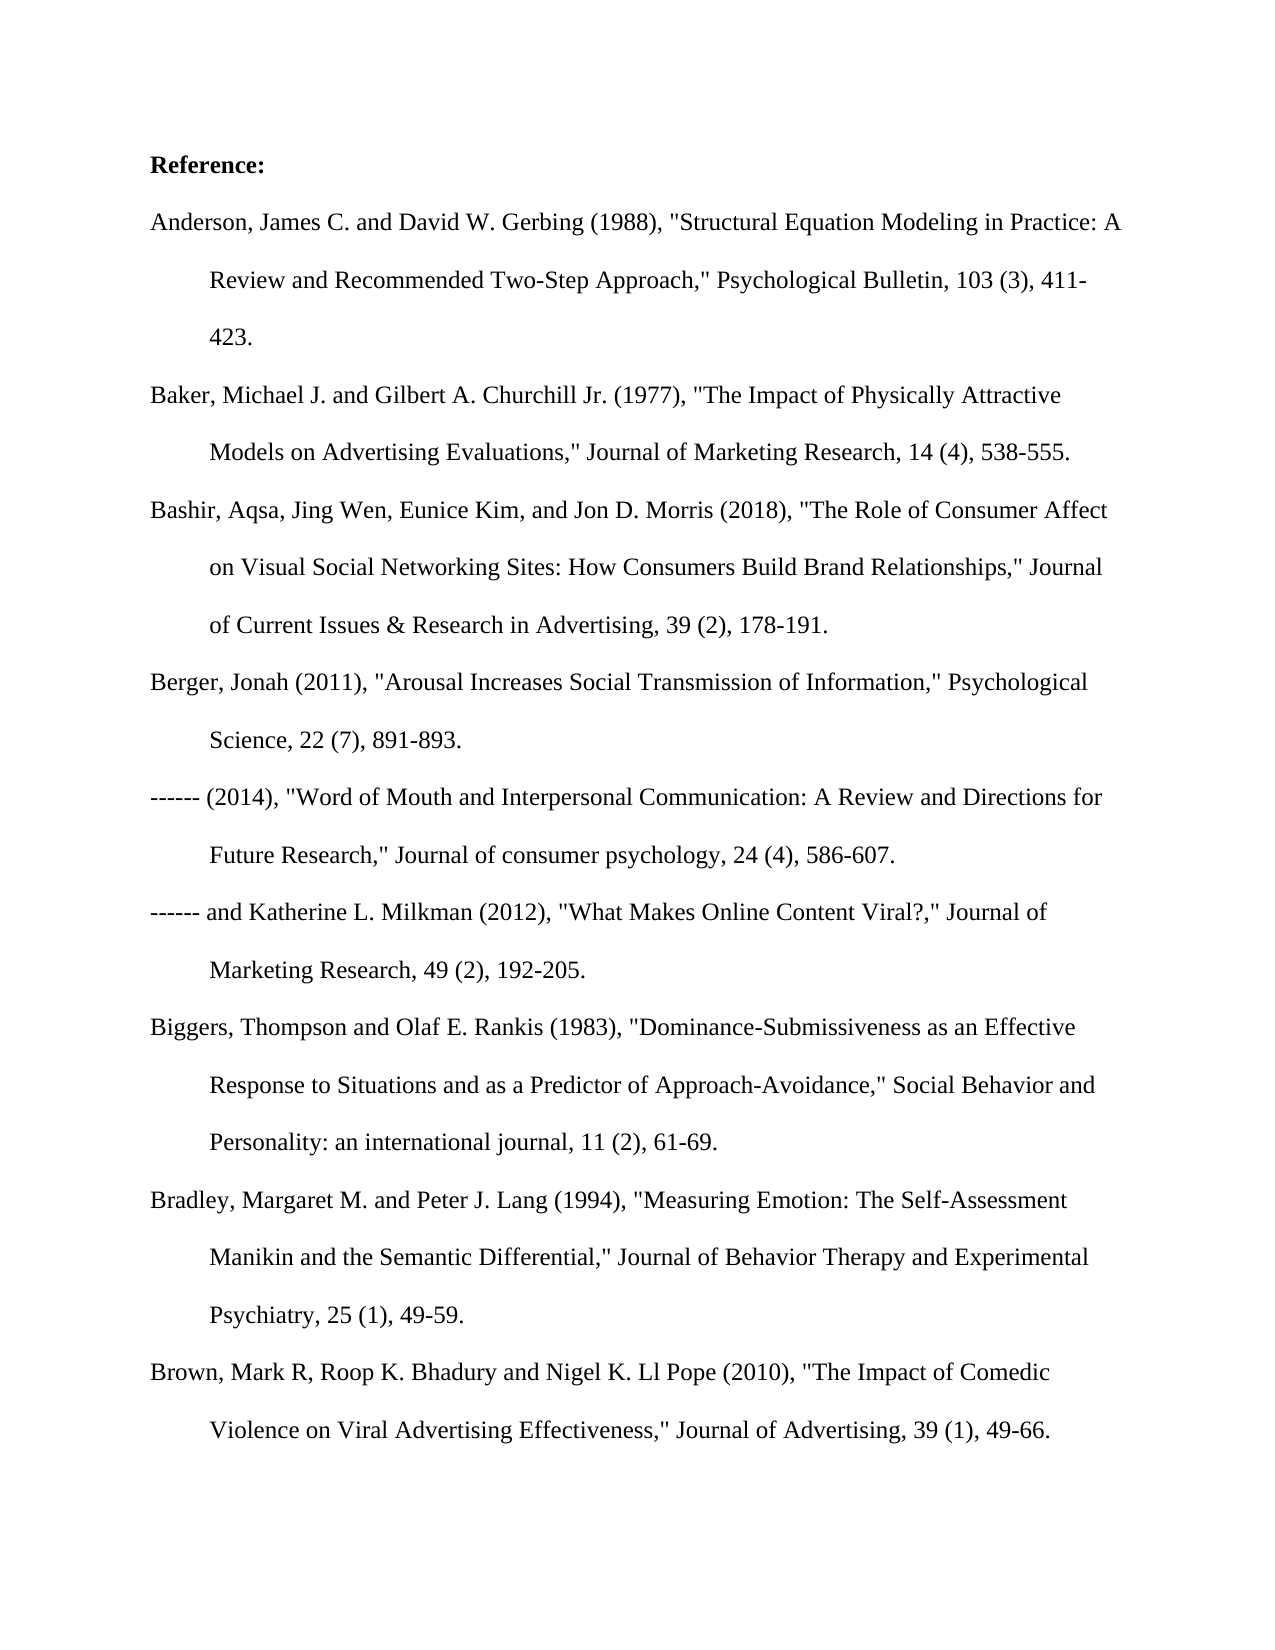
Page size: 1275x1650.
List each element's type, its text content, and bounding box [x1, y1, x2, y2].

text ------ (2014), "Word of Mouth and Interpersonal Communication: A Review and Directions for Future Research," Journal of consumer psychology, 24 (4), 586-607. [150, 782, 1125, 869]
text Brown, Mark R, Roop K. Bhadury and Nigel K. Ll Pope (2010), "The Impact of Comedic Violence on Viral Advertising Effectiveness," Journal of Advertising, 39 (1), 49-66. [150, 1357, 1125, 1444]
text Bradley, Margaret M. and Peter J. Lang (1994), "Measuring Emotion: The Self-Assessment Manikin and the Semantic Differential," Journal of Behavior Therapy and Experimental Psychiatry, 25 (1), 49-59. [150, 1185, 1125, 1329]
text Berger, Jonah (2011), "Arousal Increases Social Transmission of Information," Psychological Science, 22 (7), 891-893. [150, 667, 1125, 754]
text Anderson, James C. and David W. Gerbing (1988), "Structural Equation Modeling in Practice: A Review and Recommended Two-Step Approach," Psychological Bulletin, 103 (3), 411-423. [150, 207, 1125, 351]
text Baker, Michael J. and Gilbert A. Churchill Jr. (1977), "The Impact of Physically Attractive Models on Advertising Evaluations," Journal of Marketing Research, 14 (4), 538-555. [150, 380, 1125, 466]
text Biggers, Thompson and Olaf E. Rankis (1983), "Dominance-Submissiveness as an Effective Response to Situations and as a Predictor of Approach-Avoidance," Social Behavior and Personality: an international journal, 11 (2), 61-69. [150, 1012, 1125, 1156]
text Bashir, Aqsa, Jing Wen, Eunice Kim, and Jon D. Morris (2018), "The Role of Consumer Affect on Visual Social Networking Sites: How Consumers Build Brand Relationships," Journal of Current Issues & Research in Advertising, 39 (2), 178-191. [150, 495, 1125, 639]
text Reference: [150, 150, 1125, 179]
text ------ and Katherine L. Milkman (2012), "What Makes Online Content Viral?," Journal of Marketing Research, 49 (2), 192-205. [150, 897, 1125, 984]
